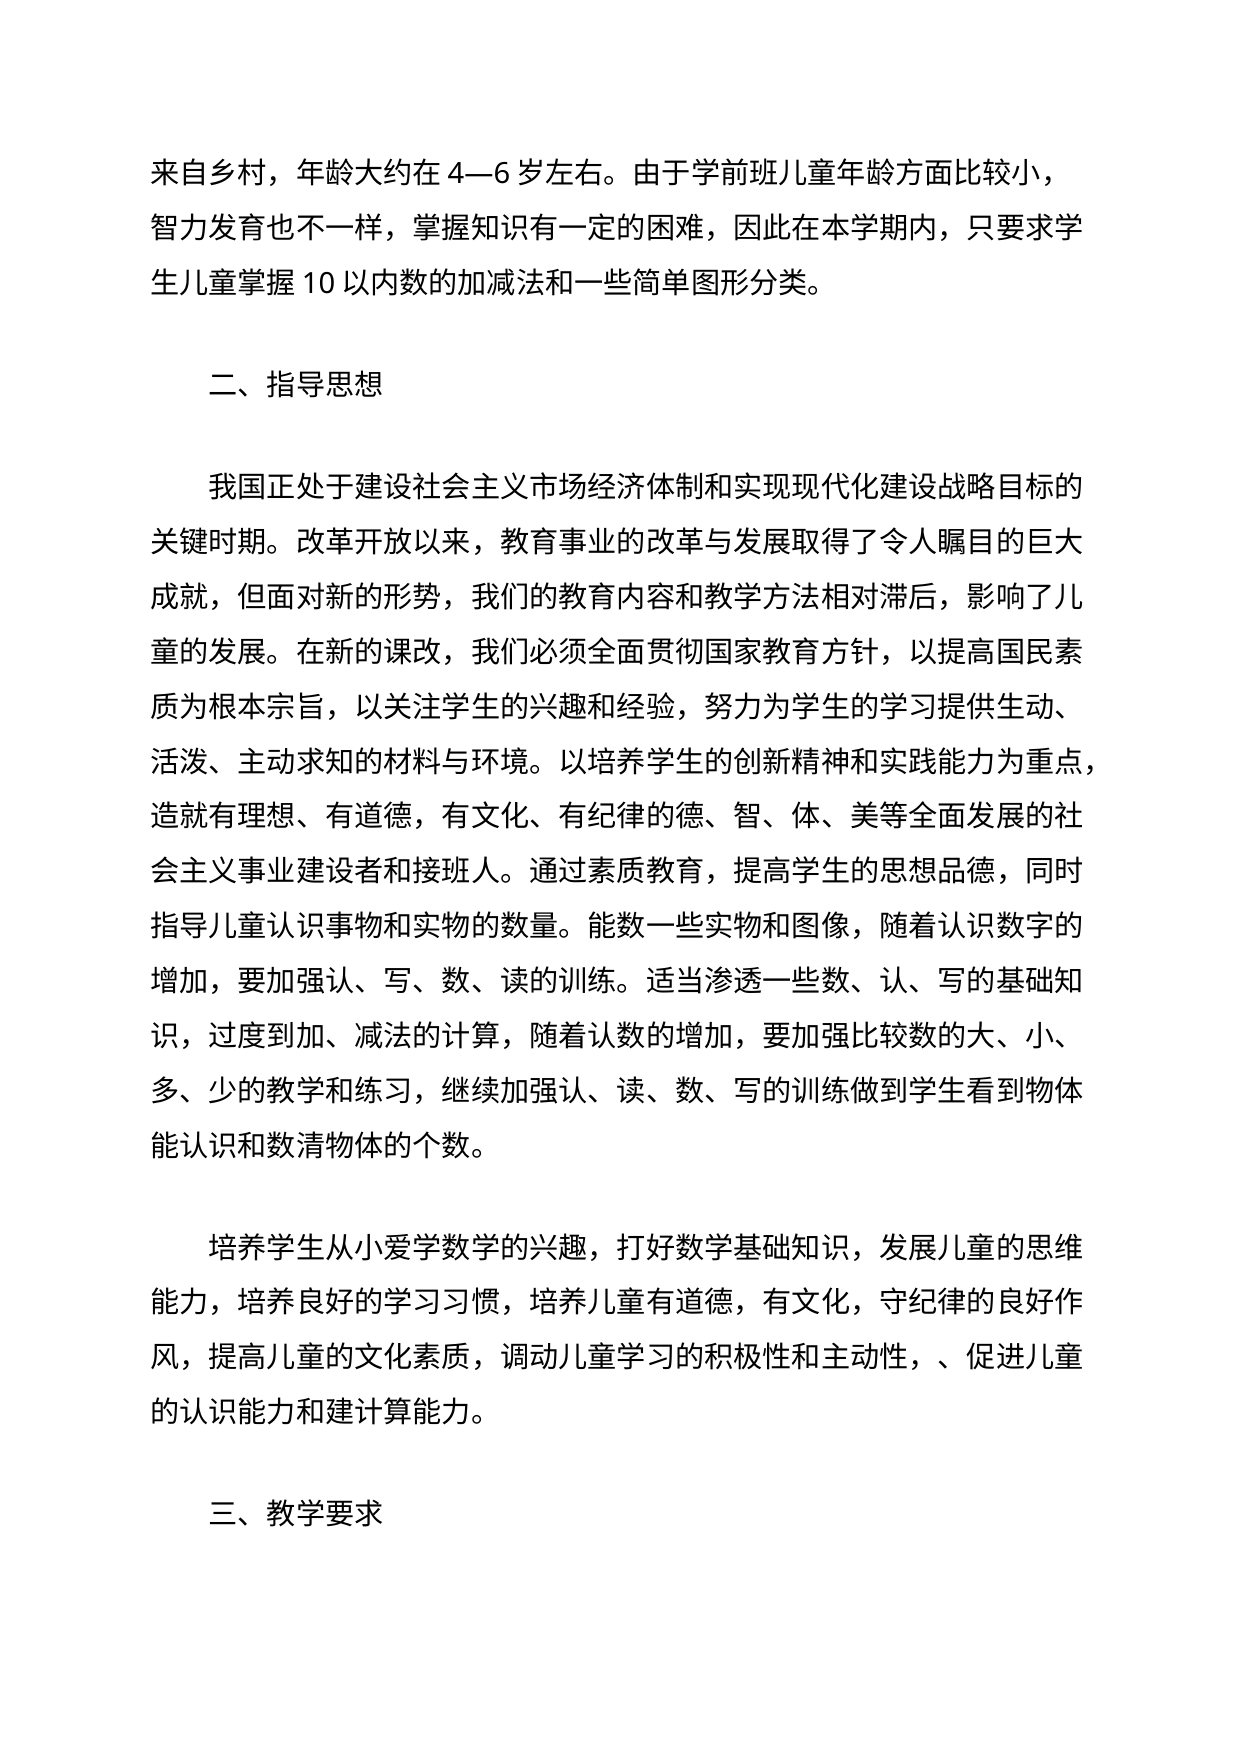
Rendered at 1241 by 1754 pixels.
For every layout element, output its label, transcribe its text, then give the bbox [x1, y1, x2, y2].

text 培养学生从小爱学数学的兴趣，打好数学基础知识，发展儿童的思维能力，培养良好的学习习惯，培养儿童有道德，有文化，守纪律的良好作风，提高儿童的文化素质，调动儿童学习的积极性和主动性，、促进儿童的认识能力和建计算能力。 [150, 1224, 1090, 1431]
text 我国正处于建设社会主义市场经济体制和实现现代化建设战略目标的关键时期。改革开放以来，教育事业的改革与发展取得了令人瞩目的巨大成就，但面对新的形势，我们的教育内容和教学方法相对滞后，影响了儿童的发展。在新的课改，我们必须全面贯彻国家教育方针，以提高国民素质为根本宗旨，以关注学生的兴趣和经验，努力为学生的学习提供生动、活泼、主动求知的材料与环境。以培养学生的创新精神和实践能力为重点，造就有理想、有道德，有文化、有纪律的德、智、体、美等全面发展的社会主义事业建设者和接班人。通过素质教育，提高学生的思想品德，同时指导儿童认识事物和实物的数量。能数一些实物和图像，随着认识数字的增加，要加强认、写、数、读的训练。适当渗透一些数、认、写的基础知识，过度到加、减法的计算，随着认数的增加，要加强比较数的大、小、多、少的教学和练习，继续加强认、读、数、写的训练做到学生看到物体能认识和数清物体的个数。 [150, 464, 1090, 1165]
text 三、教学要求 [150, 1491, 1090, 1533]
text 二、指导思想 [150, 362, 1090, 404]
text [150, 150, 1090, 302]
